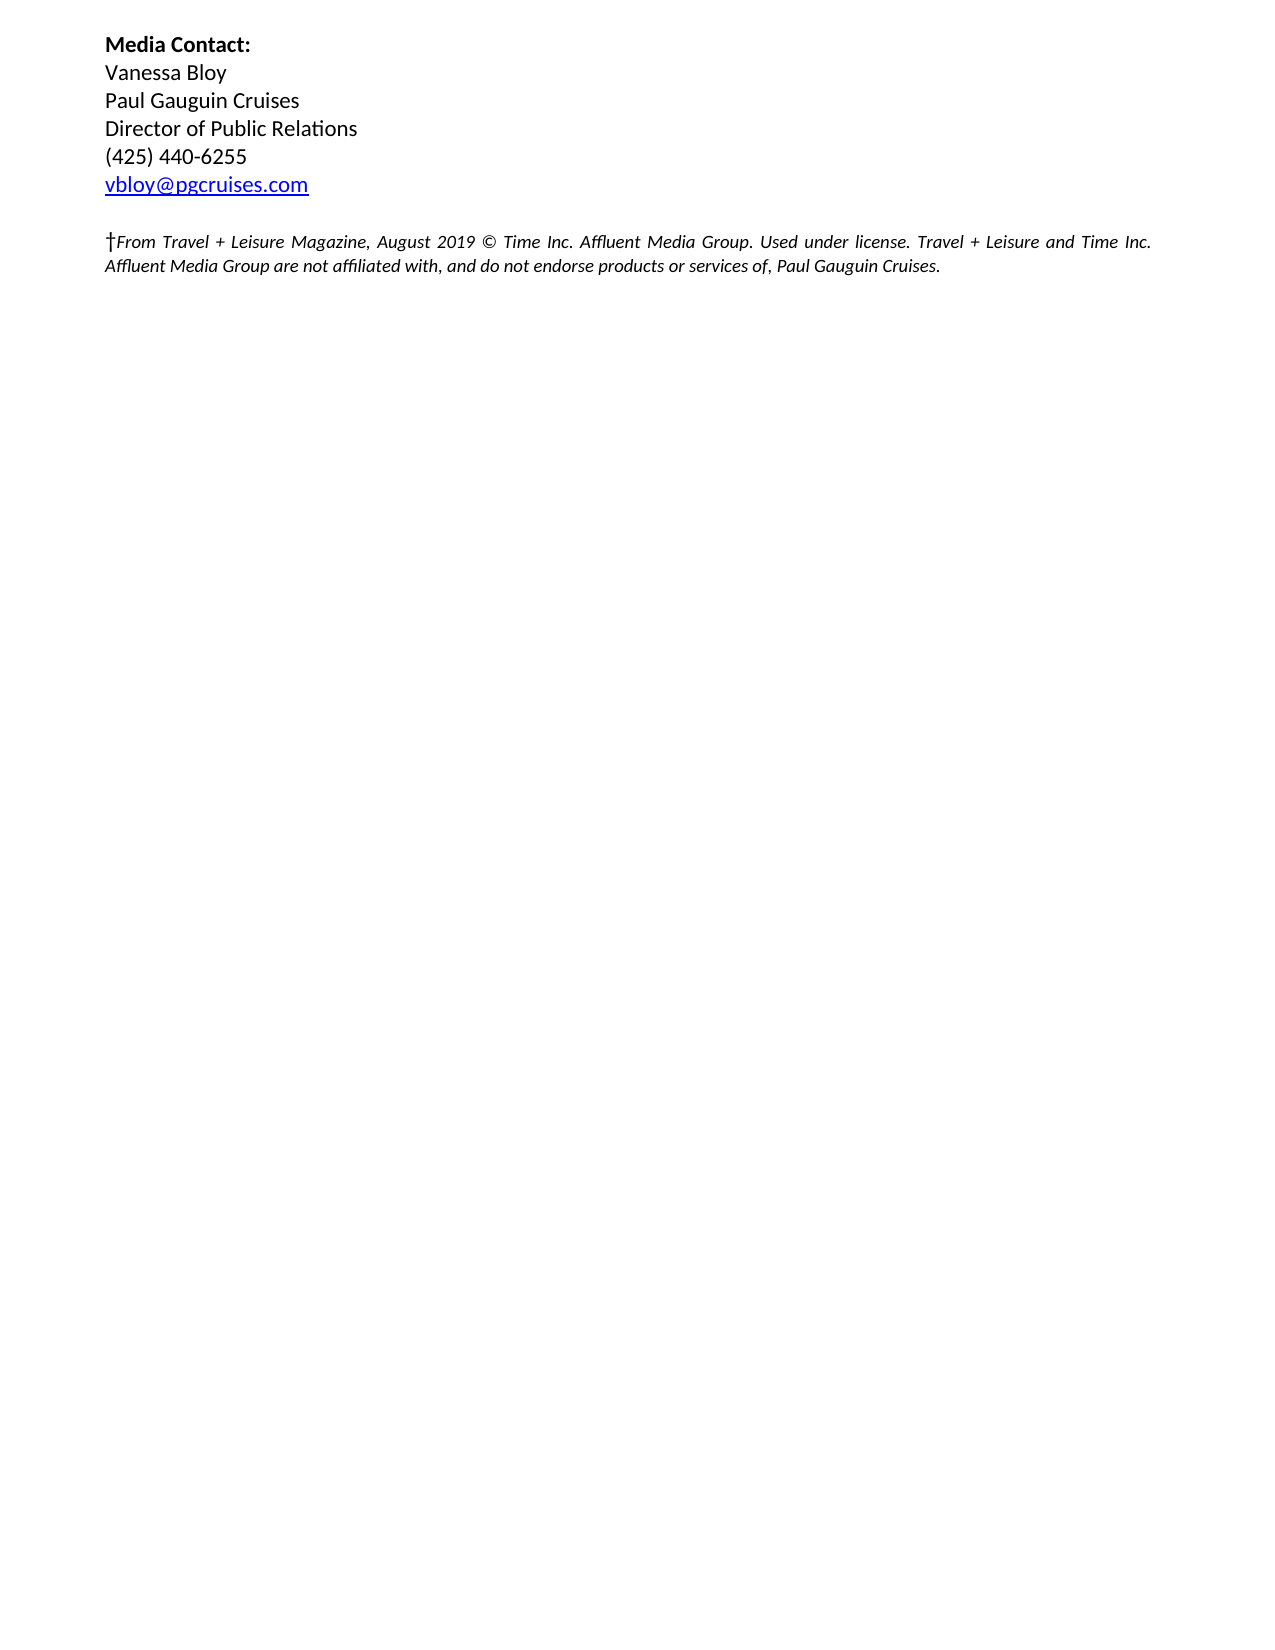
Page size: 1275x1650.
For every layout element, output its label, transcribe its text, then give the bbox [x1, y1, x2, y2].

text Director of Public Relations [105, 114, 1155, 142]
text Vanessa Bloy [105, 58, 1155, 86]
text vbloy@pgcruises.com [105, 170, 1155, 198]
text Paul Gauguin Cruises [105, 86, 1155, 114]
text †From Travel + Leisure Magazine, August 2019 © Time Inc. Affluent Media Group. Used under license. Travel + Leisure and Time Inc. Affluent Media Group are not affiliated with, and do not endorse products or services of, Paul Gauguin Cruises. [105, 226, 1155, 277]
text (425) 440-6255 [105, 142, 1155, 170]
text Media Contact: [105, 30, 1155, 58]
